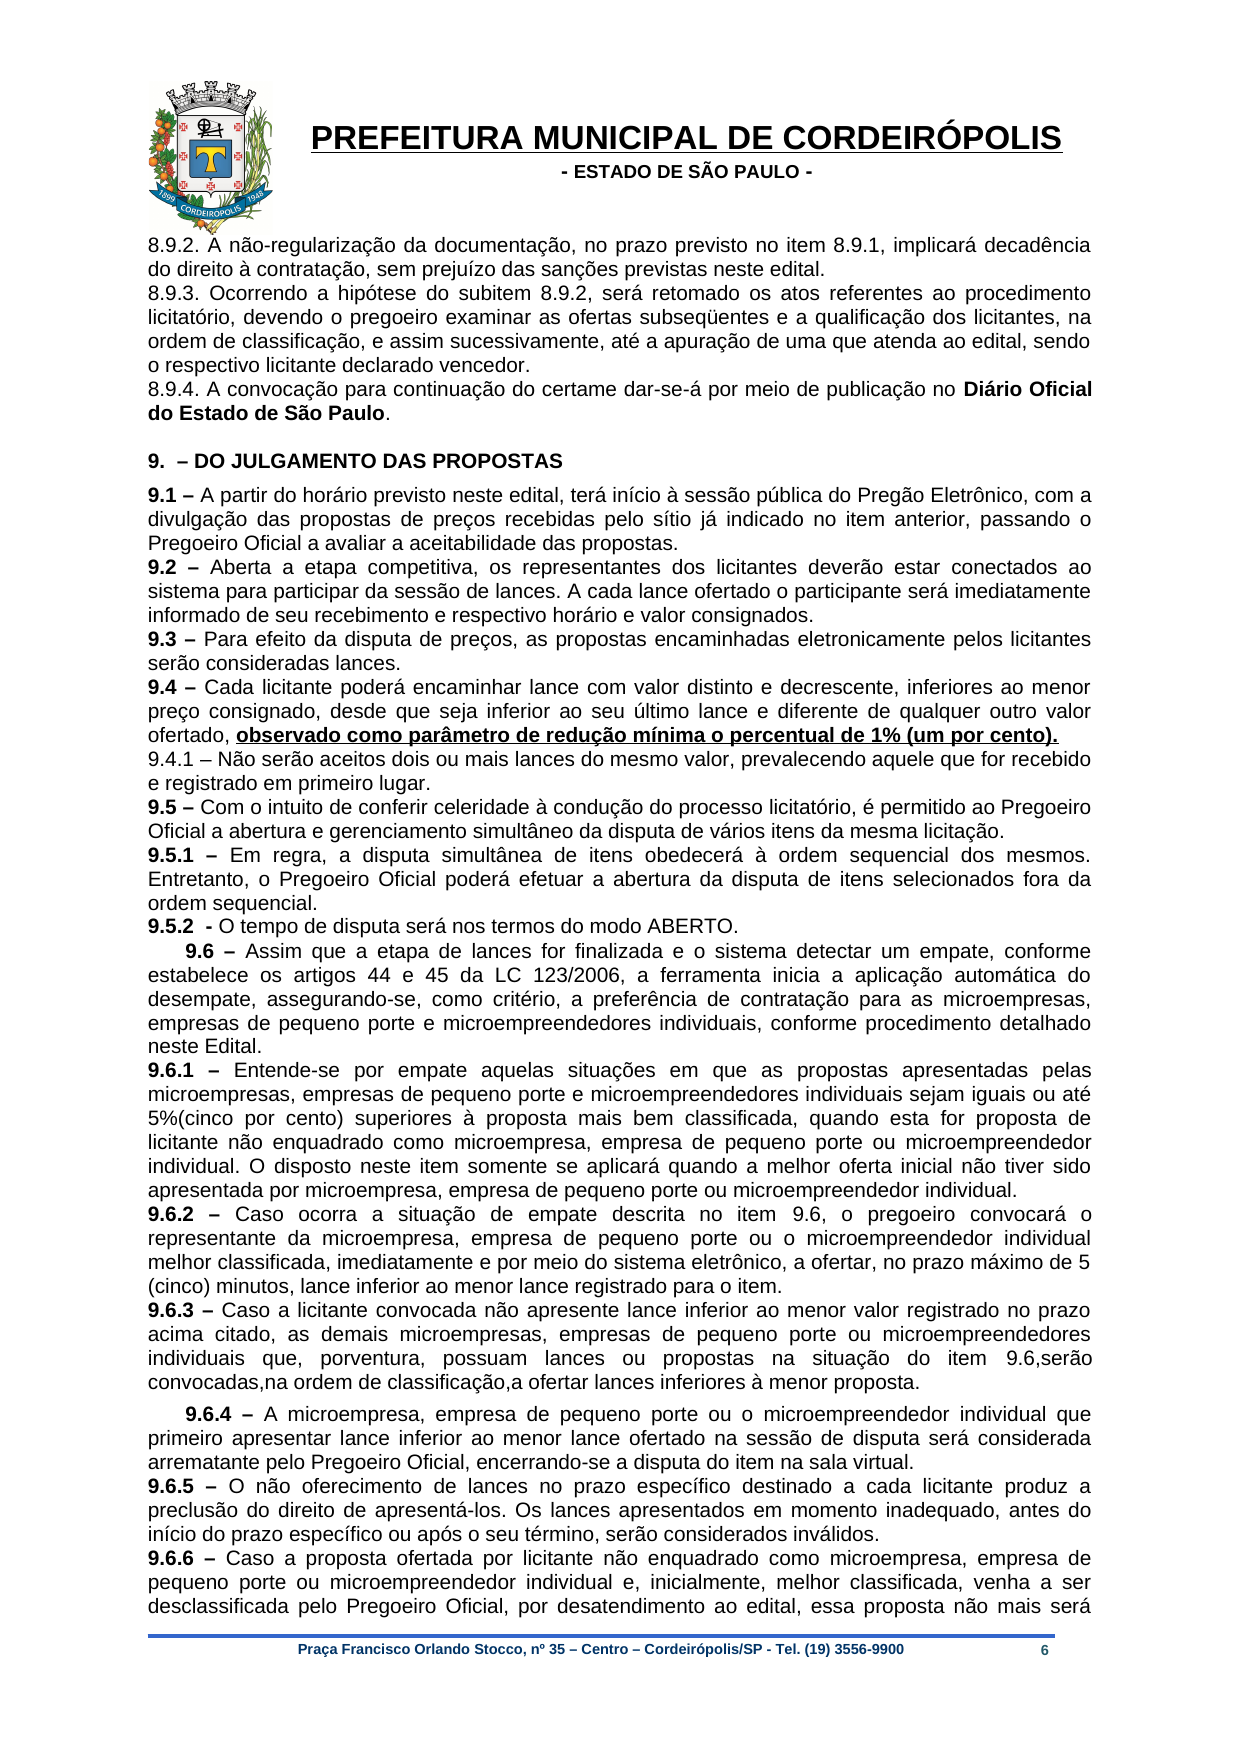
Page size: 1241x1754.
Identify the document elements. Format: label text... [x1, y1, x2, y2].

text 9.6.2 – Caso ocorra a situação de empate descrita no item 9.6, o pregoeiro convocará o representante da microempresa, empresa de pequeno porte ou o microempreendedor individual melhor classificada, imediatamente e por meio do sistema eletrônico, a ofertar, no prazo máximo de 5 (cinco) minutos, lance inferior ao menor lance registrado para o item. [148, 1202, 1093, 1298]
list 9.6.4 – A microempresa, empresa de pequeno porte ou o microempreendedor individual que primeiro apresentar lance inferior ao menor lance ofertado na sessão de disputa será considerada arrematante pelo Pregoeiro Oficial, encerrando-se a disputa do item na sala virtual. [148, 1402, 1093, 1473]
list 9.1 – A partir do horário previsto neste edital, terá início à sessão pública do Pregão Eletrônico, com a divulgação das propostas de preços recebidas pelo sítio já indicado no item anterior, passando o Pregoeiro Oficial a avaliar a aceitabilidade das propostas. [110, 483, 1093, 555]
picture [148, 81, 273, 233]
list 9.6.5 – O não oferecimento de lances no prazo específico destinado a cada licitante produz a preclusão do direito de apresentá-los. Os lances apresentados em momento inadequado, antes do início do prazo específico ou após o seu término, serão considerados inválidos. [116, 1473, 1093, 1545]
list 9.4.1 – Não serão aceitos dois ou mais lances do mesmo valor, prevalecendo aquele que for recebido e registrado em primeiro lugar. [129, 746, 1093, 794]
text 8.9.2. A não-regularização da documentação, no prazo previsto no item 8.9.1, implicará decadência do direito à contratação, sem prejuízo das sanções previstas neste edital. [148, 233, 1093, 281]
list 9.6.3 – Caso a licitante convocada não apresente lance inferior ao menor valor registrado no prazo acima citado, as demais microempresas, empresas de pequeno porte ou microempreendedores individuais que, porventura, possuam lances ou propostas na situação do item 9.6,serão convocadas,na ordem de classificação,a ofertar lances inferiores à menor proposta. [116, 1298, 1093, 1394]
text 9.5.2 - O tempo de disputa será nos termos do modo ABERTO. [148, 914, 1093, 938]
list 9.6 – Assim que a etapa de lances for finalizada e o sistema detectar um empate, conforme estabelece os artigos 44 e 45 da LC 123/2006, a ferramenta inicia a aplicação automática do desempate, assegurando-se, como critério, a preferência de contratação para as microempresas, empresas de pequeno porte e microempreendedores individuais, conforme procedimento detalhado neste Edital. [148, 938, 1093, 1058]
text 8.9.3. Ocorrendo a hipótese do subitem 8.9.2, será retomado os atos referentes ao procedimento licitatório, devendo o pregoeiro examinar as ofertas subseqüentes e a qualificação dos licitantes, na ordem de classificação, e assim sucessivamente, até a apuração de uma que atenda ao edital, sendo o respectivo licitante declarado vencedor. [148, 281, 1093, 377]
list 9.3 – Para efeito da disputa de preços, as propostas encaminhadas eletronicamente pelos licitantes serão consideradas lances. [148, 627, 1093, 674]
list 9.4 – Cada licitante poderá encaminhar lance com valor distinto e decrescente, inferiores ao menor preço consignado, desde que seja inferior ao seu último lance e diferente de qualquer outro valor ofertado, observado como parâmetro de redução mínima o percentual de 1% (um por cento). [129, 674, 1093, 746]
text 9. – DO JULGAMENTO DAS PROPOSTAS [148, 449, 1093, 473]
list 9.2 – Aberta a etapa competitiva, os representantes dos licitantes deverão estar conectados ao sistema para participar da sessão de lances. A cada lance ofertado o participante será imediatamente informado de seu recebimento e respectivo horário e valor consignados. [110, 555, 1093, 627]
list 9.5 – Com o intuito de conferir celeridade à condução do processo licitatório, é permitido ao Pregoeiro Oficial a abertura e gerenciamento simultâneo da disputa de vários itens da mesma licitação. [110, 794, 1093, 842]
list 9.6.1 – Entende-se por empate aquelas situações em que as propostas apresentadas pelas microempresas, empresas de pequeno porte e microempreendedores individuais sejam iguais ou até 5%(cinco por cento) superiores à proposta mais bem classificada, quando esta for proposta de licitante não enquadrado como microempresa, empresa de pequeno porte ou microempreendedor individual. O disposto neste item somente se aplicará quando a melhor oferta inicial não tiver sido apresentada por microempresa, empresa de pequeno porte ou microempreendedor individual. [116, 1058, 1093, 1202]
text 8.9.4. A convocação para continuação do certame dar-se-á por meio de publicação no Diário Oficial do Estado de São Paulo. [148, 377, 1093, 425]
list 9.5.1 – Em regra, a disputa simultânea de itens obedecerá à ordem sequencial dos mesmos. Entretanto, o Pregoeiro Oficial poderá efetuar a abertura da disputa de itens selecionados fora da ordem sequencial. [129, 842, 1093, 914]
